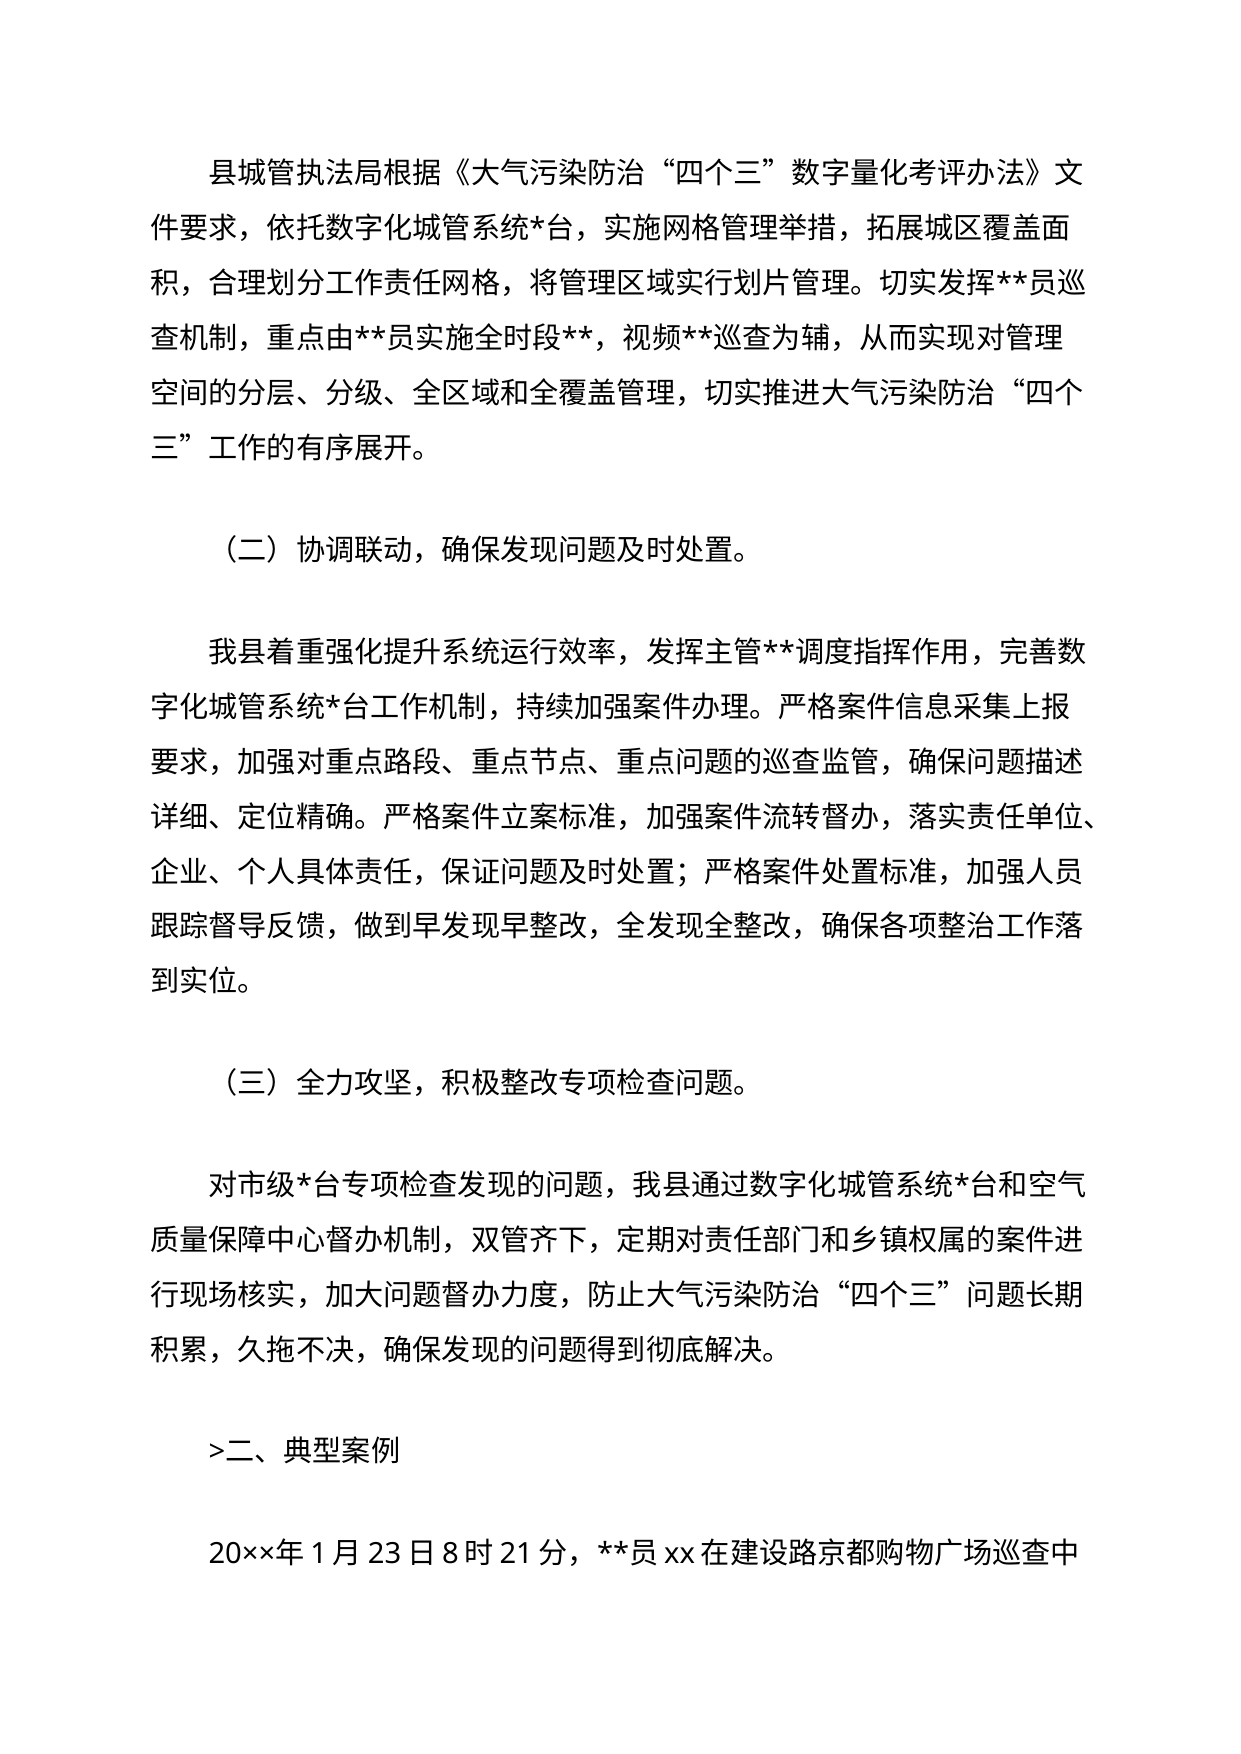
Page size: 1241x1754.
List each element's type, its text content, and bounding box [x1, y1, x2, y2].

text 对市级*台专项检查发现的问题，我县通过数字化城管系统*台和空气质量保障中心督办机制，双管齐下，定期对责任部门和乡镇权属的案件进行现场核实，加大问题督办力度，防止大气污染防治“四个三”问题长期积累，久拖不决，确保发现的问题得到彻底解决。 [150, 1161, 1090, 1368]
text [150, 1530, 1090, 1572]
text （二）协调联动，确保发现问题及时处置。 [150, 527, 1090, 569]
text 县城管执法局根据《大气污染防治“四个三”数字量化考评办法》文件要求，依托数字化城管系统*台，实施网格管理举措，拓展城区覆盖面积，合理划分工作责任网格，将管理区域实行划片管理。切实发挥**员巡查机制，重点由**员实施全时段**，视频**巡查为辅，从而实现对管理空间的分层、分级、全区域和全覆盖管理，切实推进大气污染防治“四个三”工作的有序展开。 [150, 150, 1090, 467]
text （三）全力攻坚，积极整改专项检查问题。 [150, 1060, 1090, 1102]
text >二、典型案例 [150, 1428, 1090, 1470]
text 我县着重强化提升系统运行效率，发挥主管**调度指挥作用，完善数字化城管系统*台工作机制，持续加强案件办理。严格案件信息采集上报要求，加强对重点路段、重点节点、重点问题的巡查监管，确保问题描述详细、定位精确。严格案件立案标准，加强案件流转督办，落实责任单位、企业、个人具体责任，保证问题及时处置；严格案件处置标准，加强人员跟踪督导反馈，做到早发现早整改，全发现全整改，确保各项整治工作落到实位。 [150, 628, 1090, 1000]
